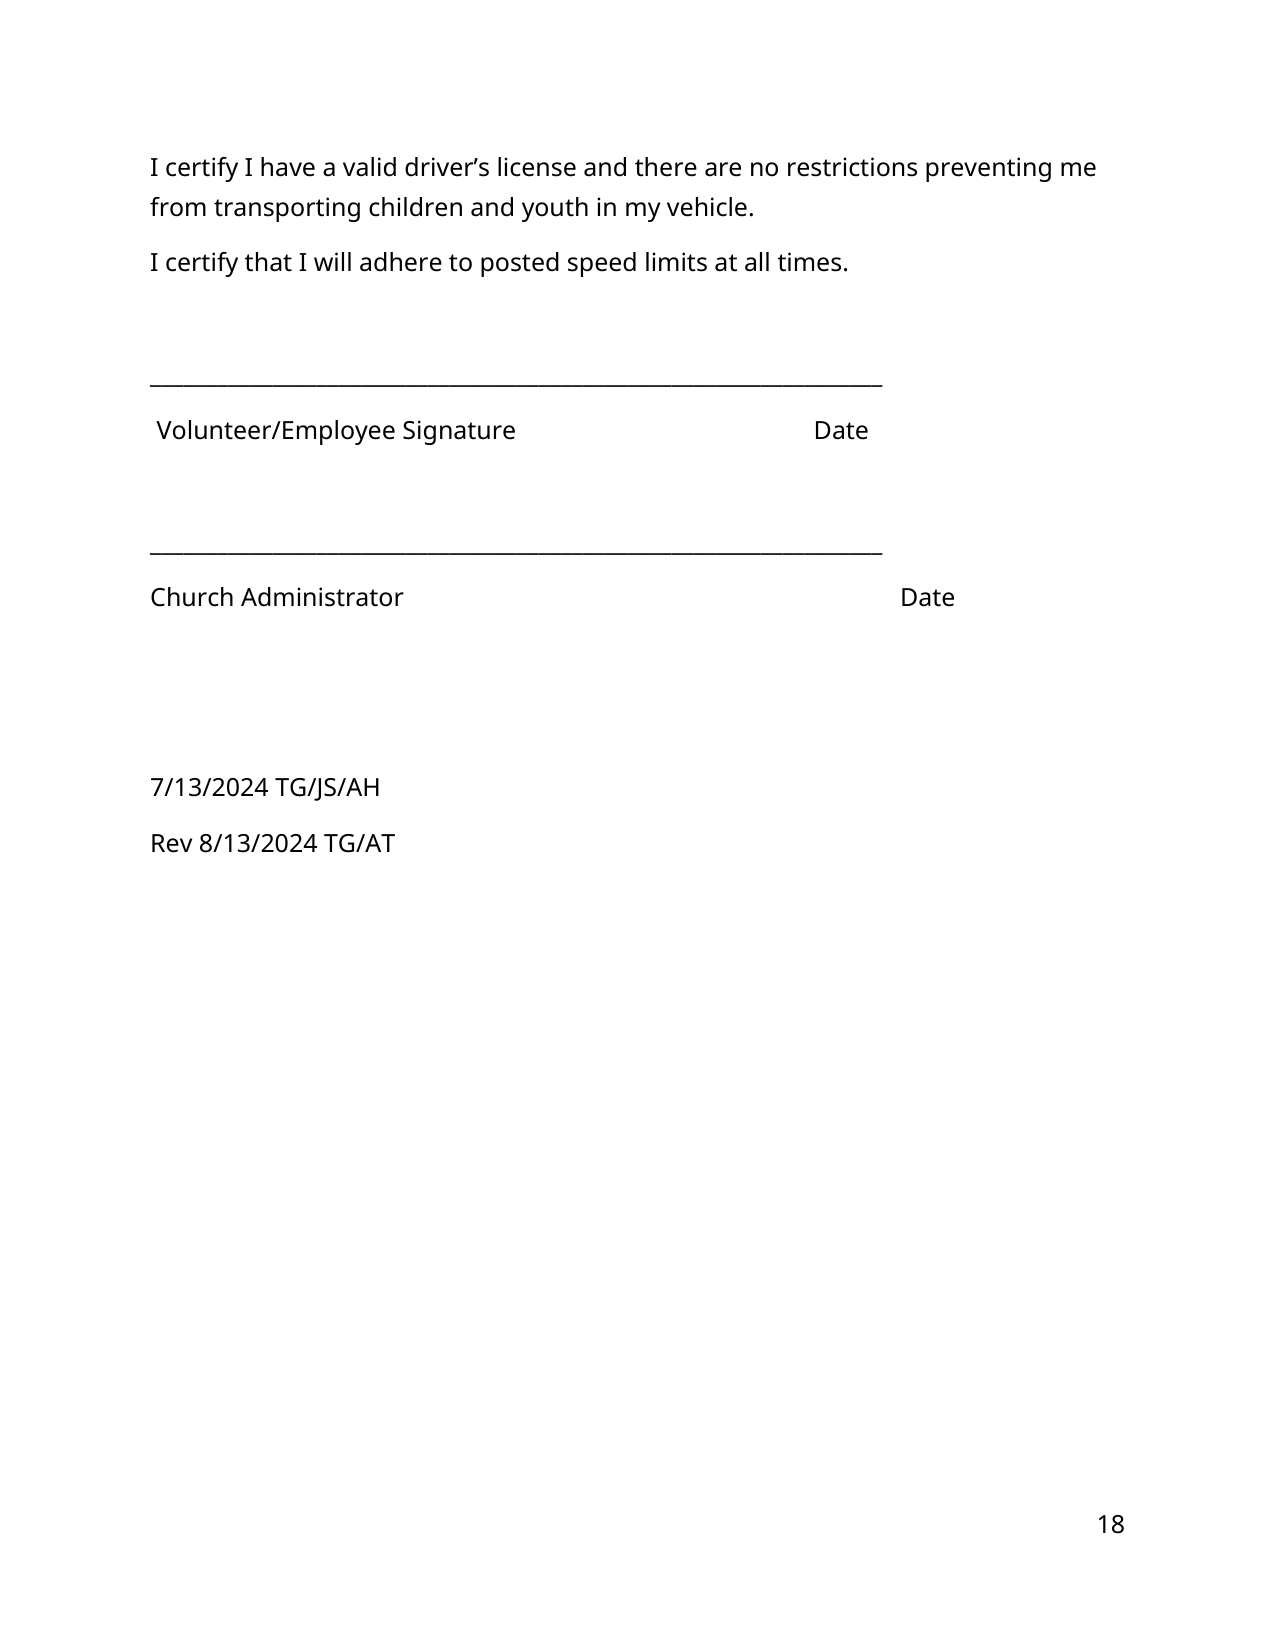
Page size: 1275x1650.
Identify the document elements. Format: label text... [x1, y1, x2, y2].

text Church Administrator Date [150, 580, 1125, 692]
text I certify that I will adhere to posted speed limits at all times. [150, 245, 1125, 279]
text I certify I have a valid driver’s license and there are no restrictions preventing me from transporting children and youth in my vehicle. [150, 150, 1125, 223]
text Volunteer/Employee Signature Date [150, 412, 1125, 447]
text __________________________________________________________________ [150, 357, 1125, 391]
text __________________________________________________________________ [150, 524, 1125, 558]
text 7/13/2024 TG/JS/AH [150, 770, 1125, 804]
text Rev 8/13/2024 TG/AT [150, 826, 1125, 899]
